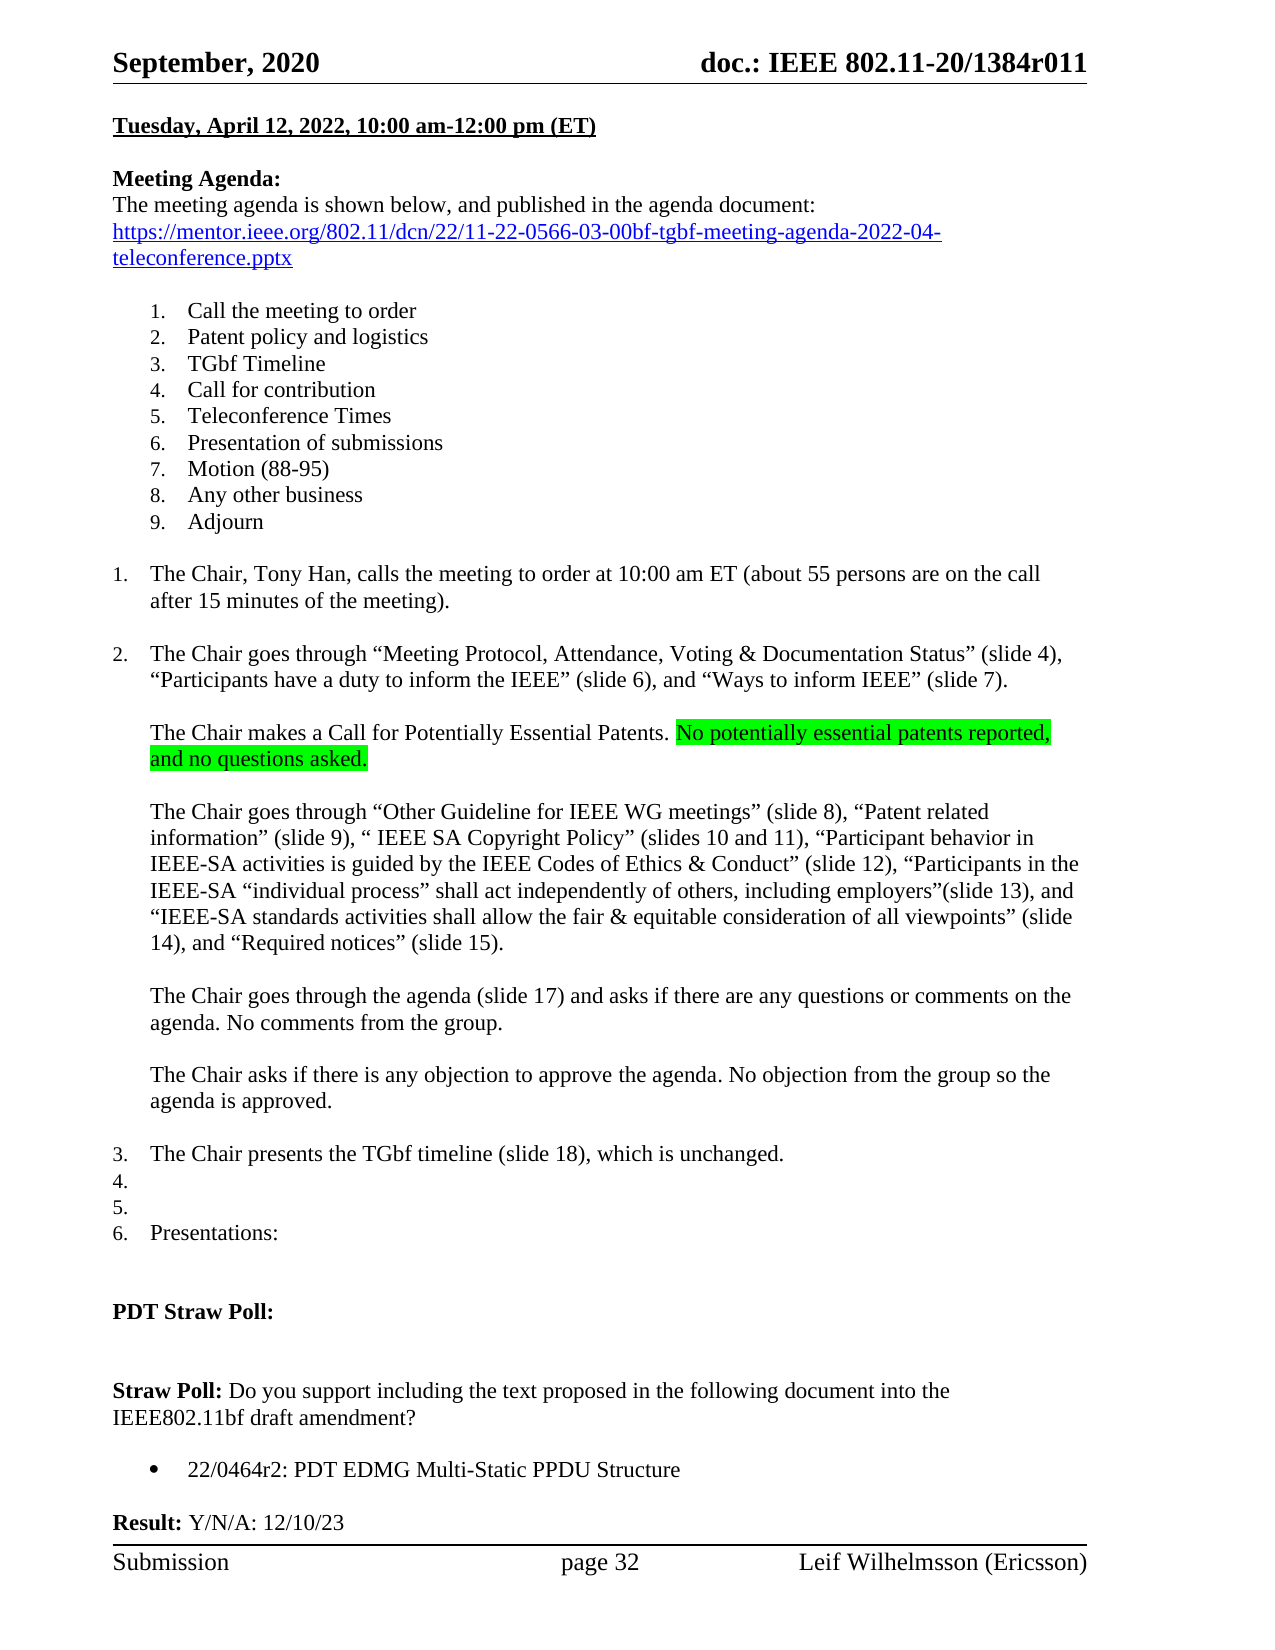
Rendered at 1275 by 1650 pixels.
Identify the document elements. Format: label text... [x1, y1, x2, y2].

list 22/0464r2: PDT EDMG Multi-Static PPDU Structure [150, 1457, 1087, 1483]
list Teleconference Times [150, 402, 1087, 429]
list Presentation of submissions [150, 429, 1087, 455]
text Straw Poll: Do you support including the text proposed in the following document into the IEEE802.11bf draft amendment? [112, 1377, 1087, 1430]
list The Chair, Tony Han, calls the meeting to order at 10:00 am ET (about 55 persons are on the call after 15 minutes of the meeting). [112, 561, 1087, 613]
list Call the meeting to order [150, 297, 1087, 323]
text The Chair asks if there is any objection to approve the agenda. No objection from the group so the agenda is approved. [150, 1061, 1087, 1114]
list The Chair goes through “Meeting Protocol, Attendance, Voting & Documentation Status” (slide 4), “Participants have a duty to inform the IEEE” (slide 6), and “Ways to inform IEEE” (slide 7). [112, 639, 1087, 692]
list TGbf Timeline [150, 350, 1087, 376]
text The Chair goes through the agenda (slide 17) and asks if there are any questions or comments on the agenda. No comments from the group. [150, 982, 1087, 1035]
list Adjourn [150, 508, 1087, 534]
text Tuesday, April 12, 2022, 10:00 am-12:00 pm (ET) [112, 112, 1087, 139]
text The meeting agenda is shown below, and published in the agenda document: https://mentor.ieee.org/802.11/dcn/22/11-22-0566-03-00bf-tgbf-meeting-agenda-2022-04-teleconference.pptx [112, 192, 1087, 271]
list Presentations: [112, 1219, 1087, 1246]
list Patent policy and logistics [150, 323, 1087, 350]
list The Chair presents the TGbf timeline (slide 18), which is unchanged. [112, 1140, 1087, 1167]
list Any other business [150, 481, 1087, 508]
text The Chair goes through “Other Guideline for IEEE WG meetings” (slide 8), “Patent related information” (slide 9), “ IEEE SA Copyright Policy” (slides 10 and 11), “Participant behavior in IEEE-SA activities is guided by the IEEE Codes of Ethics & Conduct” (slide 12), “Participants in the IEEE-SA “individual process” shall act independently of others, including employers”(slide 13), and “IEEE-SA standards activities shall allow the fair & equitable consideration of all viewpoints” (slide 14), and “Required notices” (slide 15). [150, 798, 1087, 956]
list Call for contribution [150, 376, 1087, 402]
list Motion (88-95) [150, 455, 1087, 481]
text PDT Straw Poll: [112, 1298, 1087, 1325]
list The Chair makes a Call for Potentially Essential Patents. No potentially essential patents reported, and no questions asked. [150, 719, 1087, 771]
text Result: Y/N/A: 12/10/23 [112, 1509, 1087, 1536]
text Meeting Agenda: [112, 165, 1087, 192]
